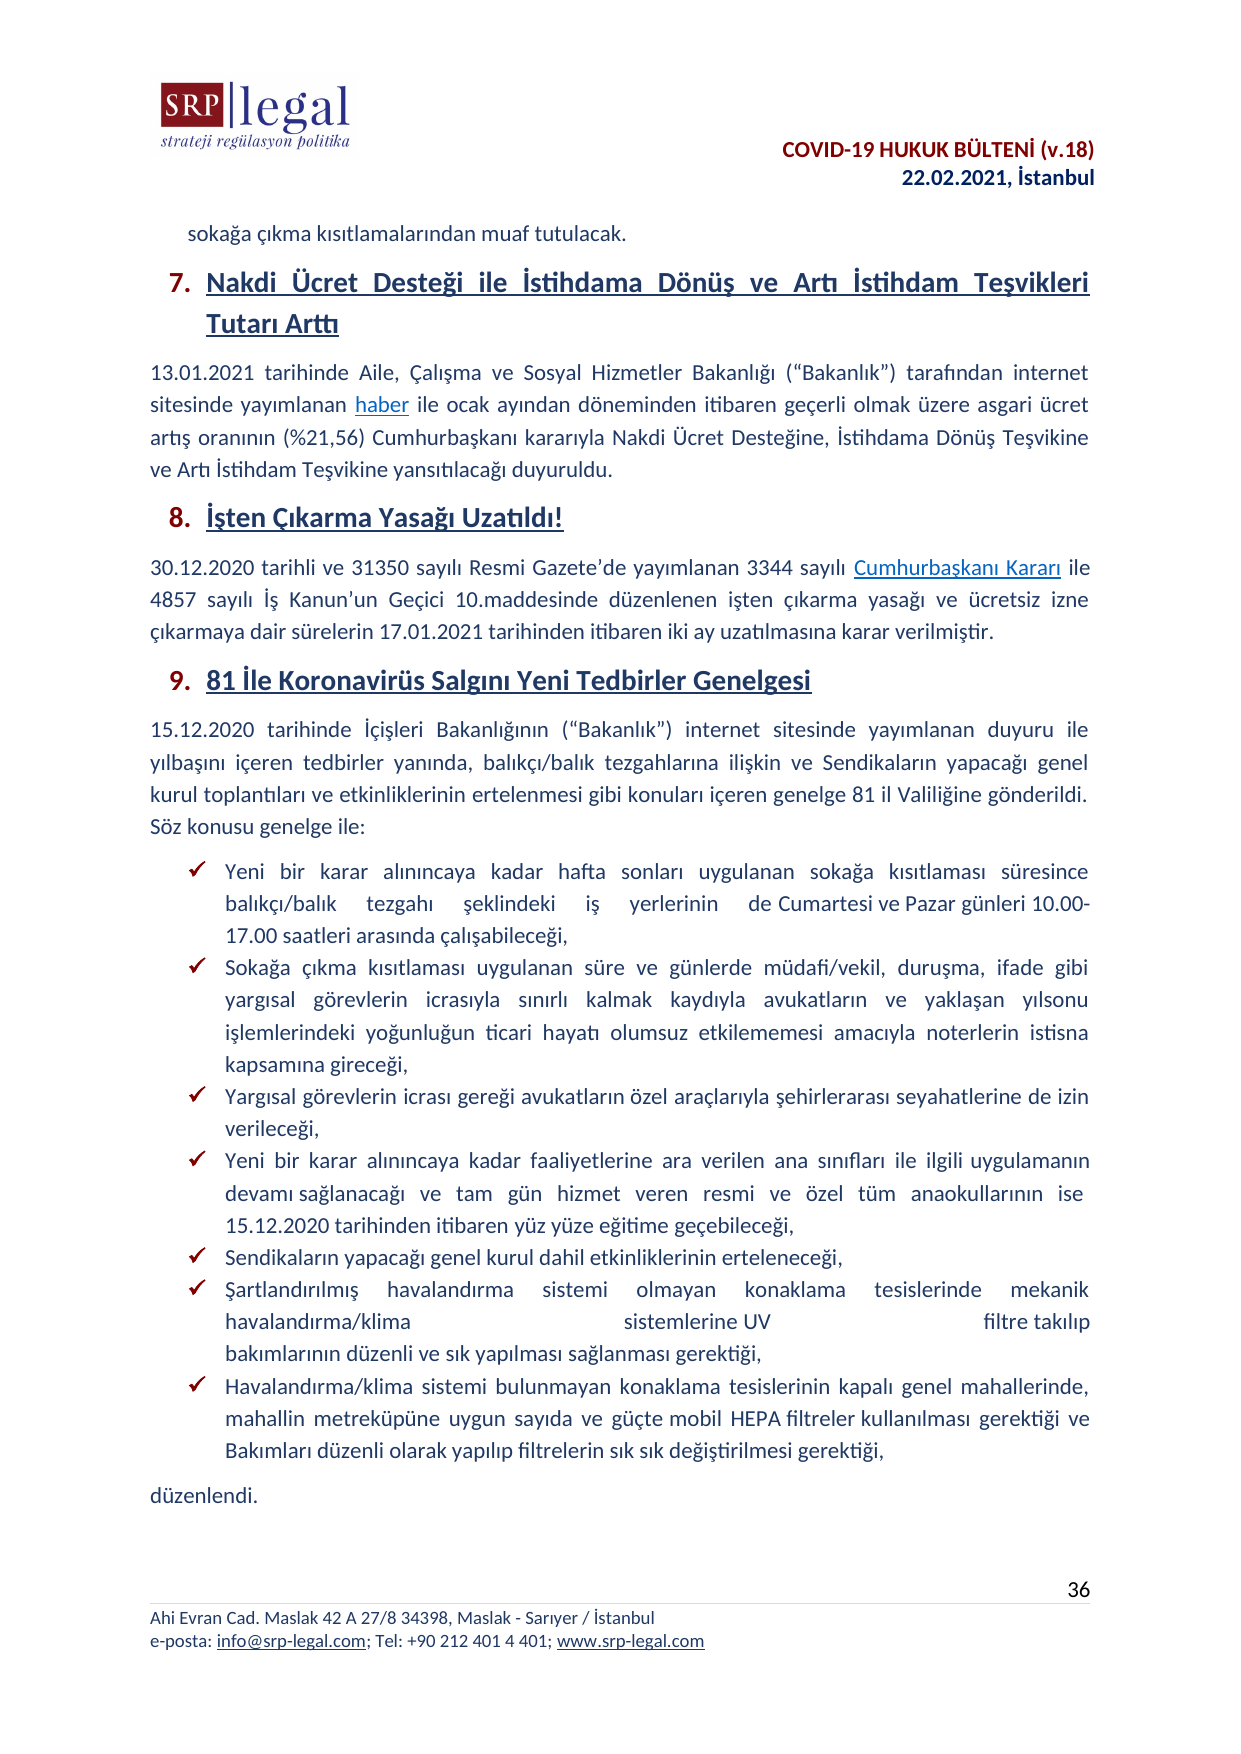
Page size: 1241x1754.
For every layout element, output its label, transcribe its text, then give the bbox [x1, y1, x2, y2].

list Şartlandırılmış havalandırma sistemi olmayan konaklama tesislerinde mekanik havalandırma/klima sistemlerine UV filtre takılıp bakımlarının düzenli ve sık yapılması sağlanması gerektiği, [187, 1275, 1090, 1368]
subtitle İşten Çıkarma Yasağı Uzatıldı! [169, 499, 1090, 535]
subtitle Nakdi Ücret Desteği ile İstihdama Dönüş ve Artı İstihdam Teşvikleri Tutarı Arttı [169, 264, 1090, 341]
picture [150, 73, 360, 158]
list Yeni bir karar alınıncaya kadar faaliyetlerine ara verilen ana sınıfları ile ilgili uygulamanın devamı sağlanacağı ve tam gün hizmet veren resmi ve özel tüm anaokullarının ise 15.12.2020 tarihinden itibaren yüz yüze eğitime geçebileceği, [187, 1146, 1090, 1239]
subtitle 81 İle Koronavirüs Salgını Yeni Tedbirler Genelgesi [169, 662, 1090, 698]
text 30.12.2020 tarihli ve 31350 sayılı Resmi Gazete’de yayımlanan 3344 sayılı Cumhurbaşkanı Kararı ile 4857 sayılı İş Kanun’un Geçici 10.maddesinde düzenlenen işten çıkarma yasağı ve ücretsiz izne çıkarmaya dair sürelerin 17.01.2021 tarihinden itibaren iki ay uzatılmasına karar verilmiştir. [150, 553, 1090, 645]
list Sokağa çıkma kısıtlaması uygulanan süre ve günlerde müdafi/vekil, duruşma, ifade gibi yargısal görevlerin icrasıyla sınırlı kalmak kaydıyla avukatların ve yaklaşan yılsonu işlemlerindeki yoğunluğun ticari hayatı olumsuz etkilememesi amacıyla noterlerin istisna kapsamına gireceği, [187, 953, 1090, 1078]
list Yargısal görevlerin icrası gereği avukatların özel araçlarıyla şehirlerarası seyahatlerine de izin verileceği, [187, 1082, 1090, 1142]
list Yeni bir karar alınıncaya kadar hafta sonları uygulanan sokağa kısıtlaması süresince balıkçı/balık tezgahı şeklindeki iş yerlerinin de Cumartesi ve Pazar günleri 10.00-17.00 saatleri arasında çalışabileceği, [187, 857, 1090, 949]
text 15.12.2020 tarihinde İçişleri Bakanlığının (“Bakanlık”) internet sitesinde yayımlanan duyuru ile yılbaşını içeren tedbirler yanında, balıkçı/balık tezgahlarına ilişkin ve Sendikaların yapacağı genel kurul toplantıları ve etkinliklerinin ertelenmesi gibi konuları içeren genelge 81 il Valiliğine gönderildi. Söz konusu genelge ile: [150, 716, 1090, 840]
text 13.01.2021 tarihinde Aile, Çalışma ve Sosyal Hizmetler Bakanlığı (“Bakanlık”) tarafından internet sitesinde yayımlanan haber ile ocak ayından döneminden itibaren geçerli olmak üzere asgari ücret artış oranının (%21,56) Cumhurbaşkanı kararıyla Nakdi Ücret Desteğine, İstihdama Dönüş Teşvikine ve Artı İstihdam Teşvikine yansıtılacağı duyuruldu. [150, 358, 1090, 483]
list Sendikaların yapacağı genel kurul dahil etkinliklerinin erteleneceği, [187, 1243, 1090, 1271]
list Havalandırma/klima sistemi bulunmayan konaklama tesislerinin kapalı genel mahallerinde, mahallin metreküpüne uygun sayıda ve güçte mobil HEPA filtreler kullanılması gerektiği ve Bakımları düzenli olarak yapılıp filtrelerin sık sık değiştirilmesi gerektiği, [187, 1372, 1090, 1464]
text düzenlendi. [150, 1481, 1090, 1509]
text sokağa çıkma kısıtlamalarından muaf tutulacak. [187, 219, 1090, 247]
